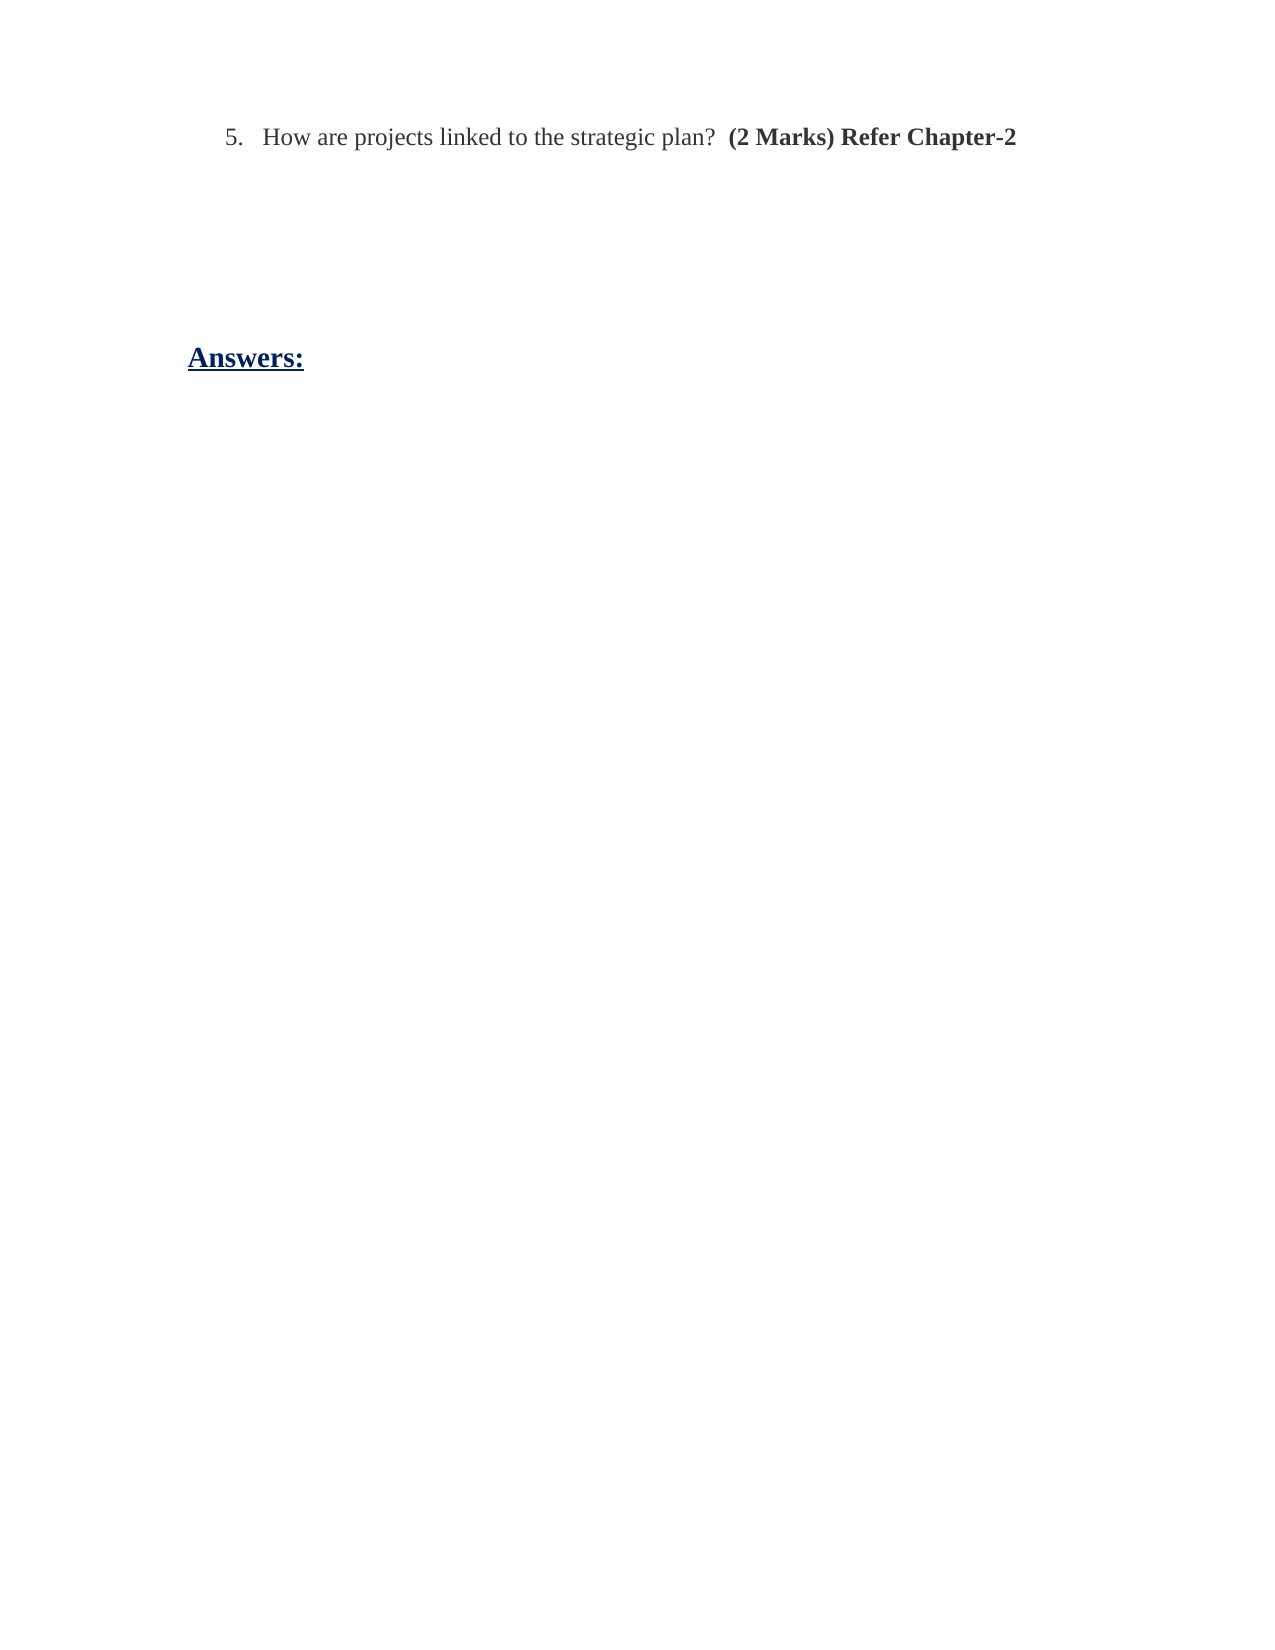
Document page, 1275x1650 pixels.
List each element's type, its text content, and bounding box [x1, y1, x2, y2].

list How are projects linked to the strategic plan? (2 Marks) Refer Chapter-2 [225, 122, 1087, 151]
text Answers: [187, 340, 1087, 374]
